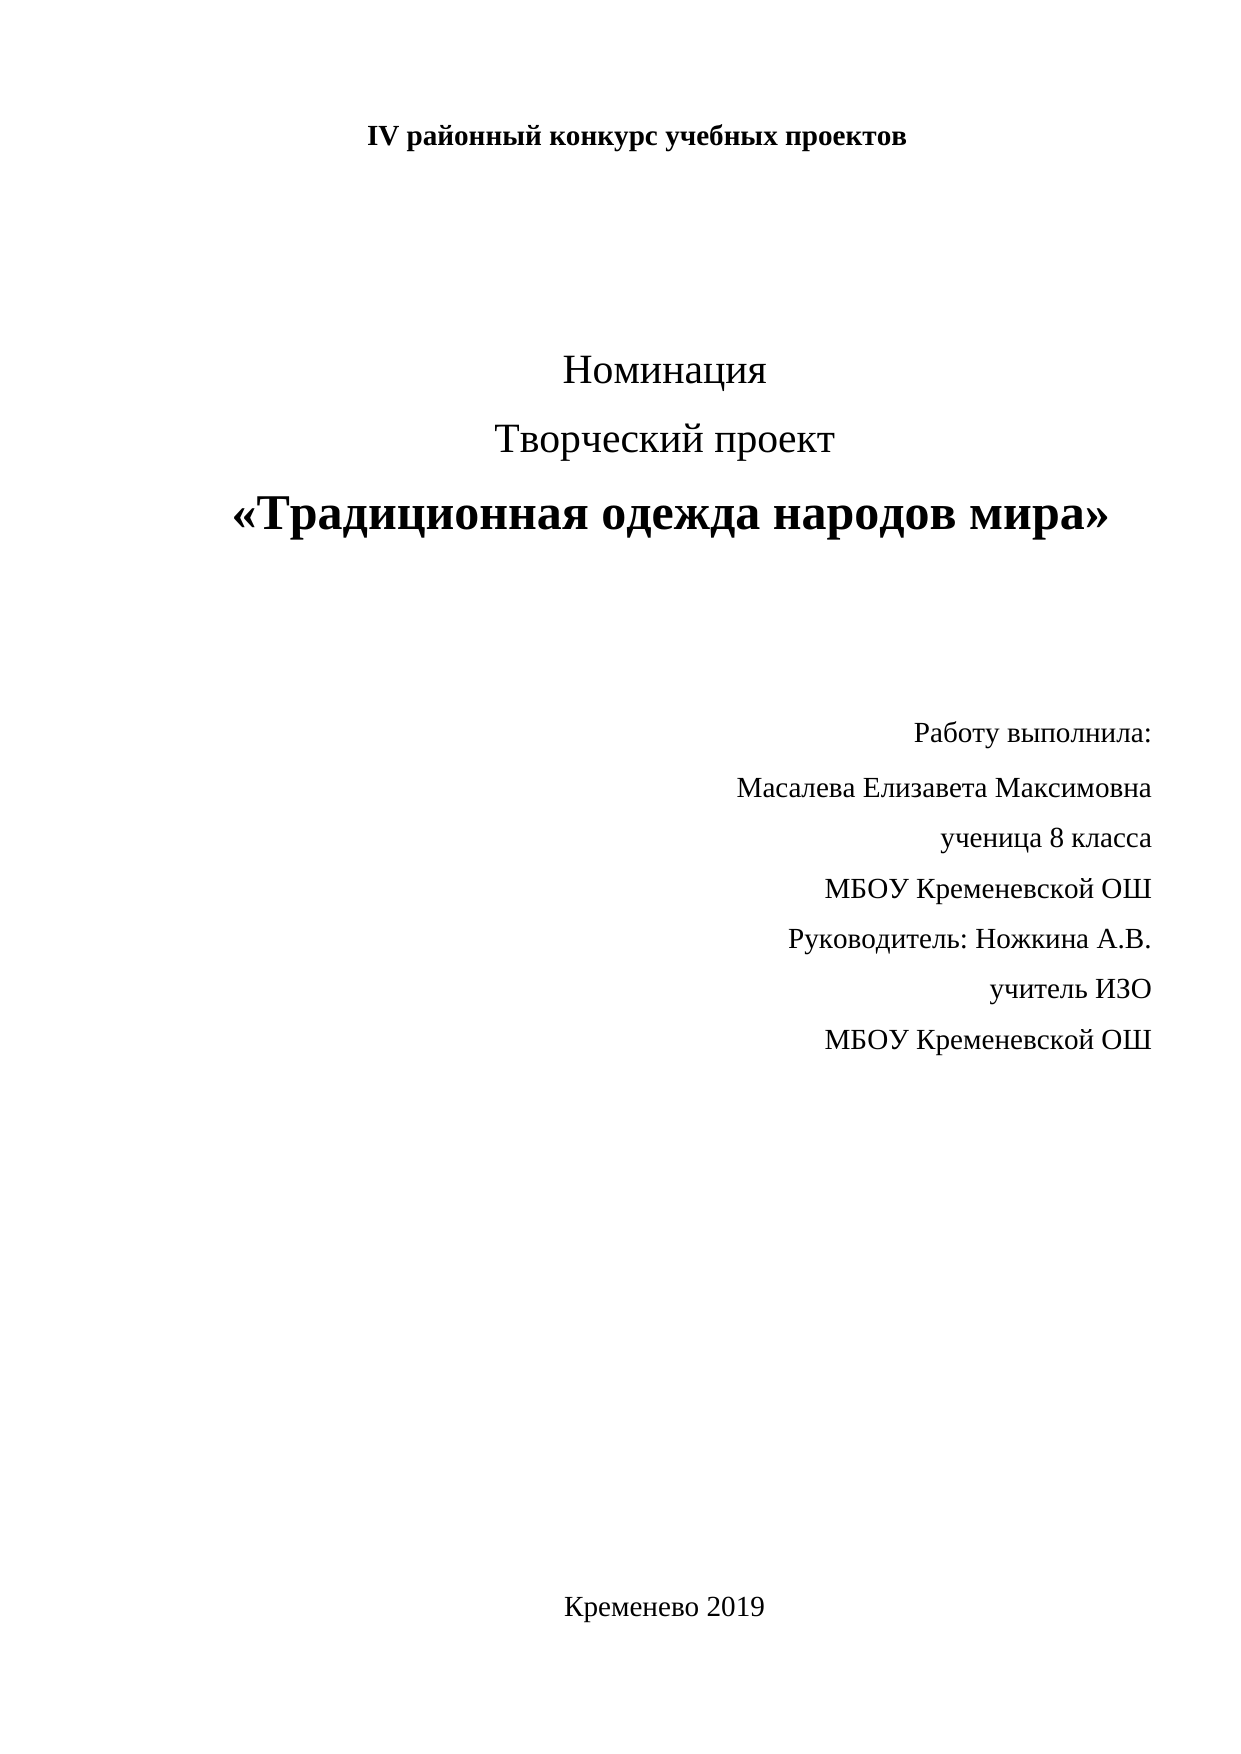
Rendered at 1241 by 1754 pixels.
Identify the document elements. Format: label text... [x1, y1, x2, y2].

text МБОУ Кременевской ОШ [177, 871, 1152, 904]
text Кременево 2019 [177, 1589, 1152, 1623]
text Работу выполнила: [177, 715, 1152, 749]
text Номинация [177, 345, 1152, 393]
subtitle IV районный конкурс учебных проектов [177, 118, 1152, 152]
text МБОУ Кременевской ОШ [177, 1022, 1152, 1055]
text Масалева Елизавета Максимовна [177, 770, 1152, 804]
text учитель ИЗО [177, 971, 1152, 1005]
text «Традиционная одежда народов мира» [177, 482, 1152, 540]
text ученица 8 класса [177, 821, 1152, 854]
text Руководитель: Ножкина А.В. [177, 921, 1152, 955]
text Творческий проект [177, 414, 1152, 462]
